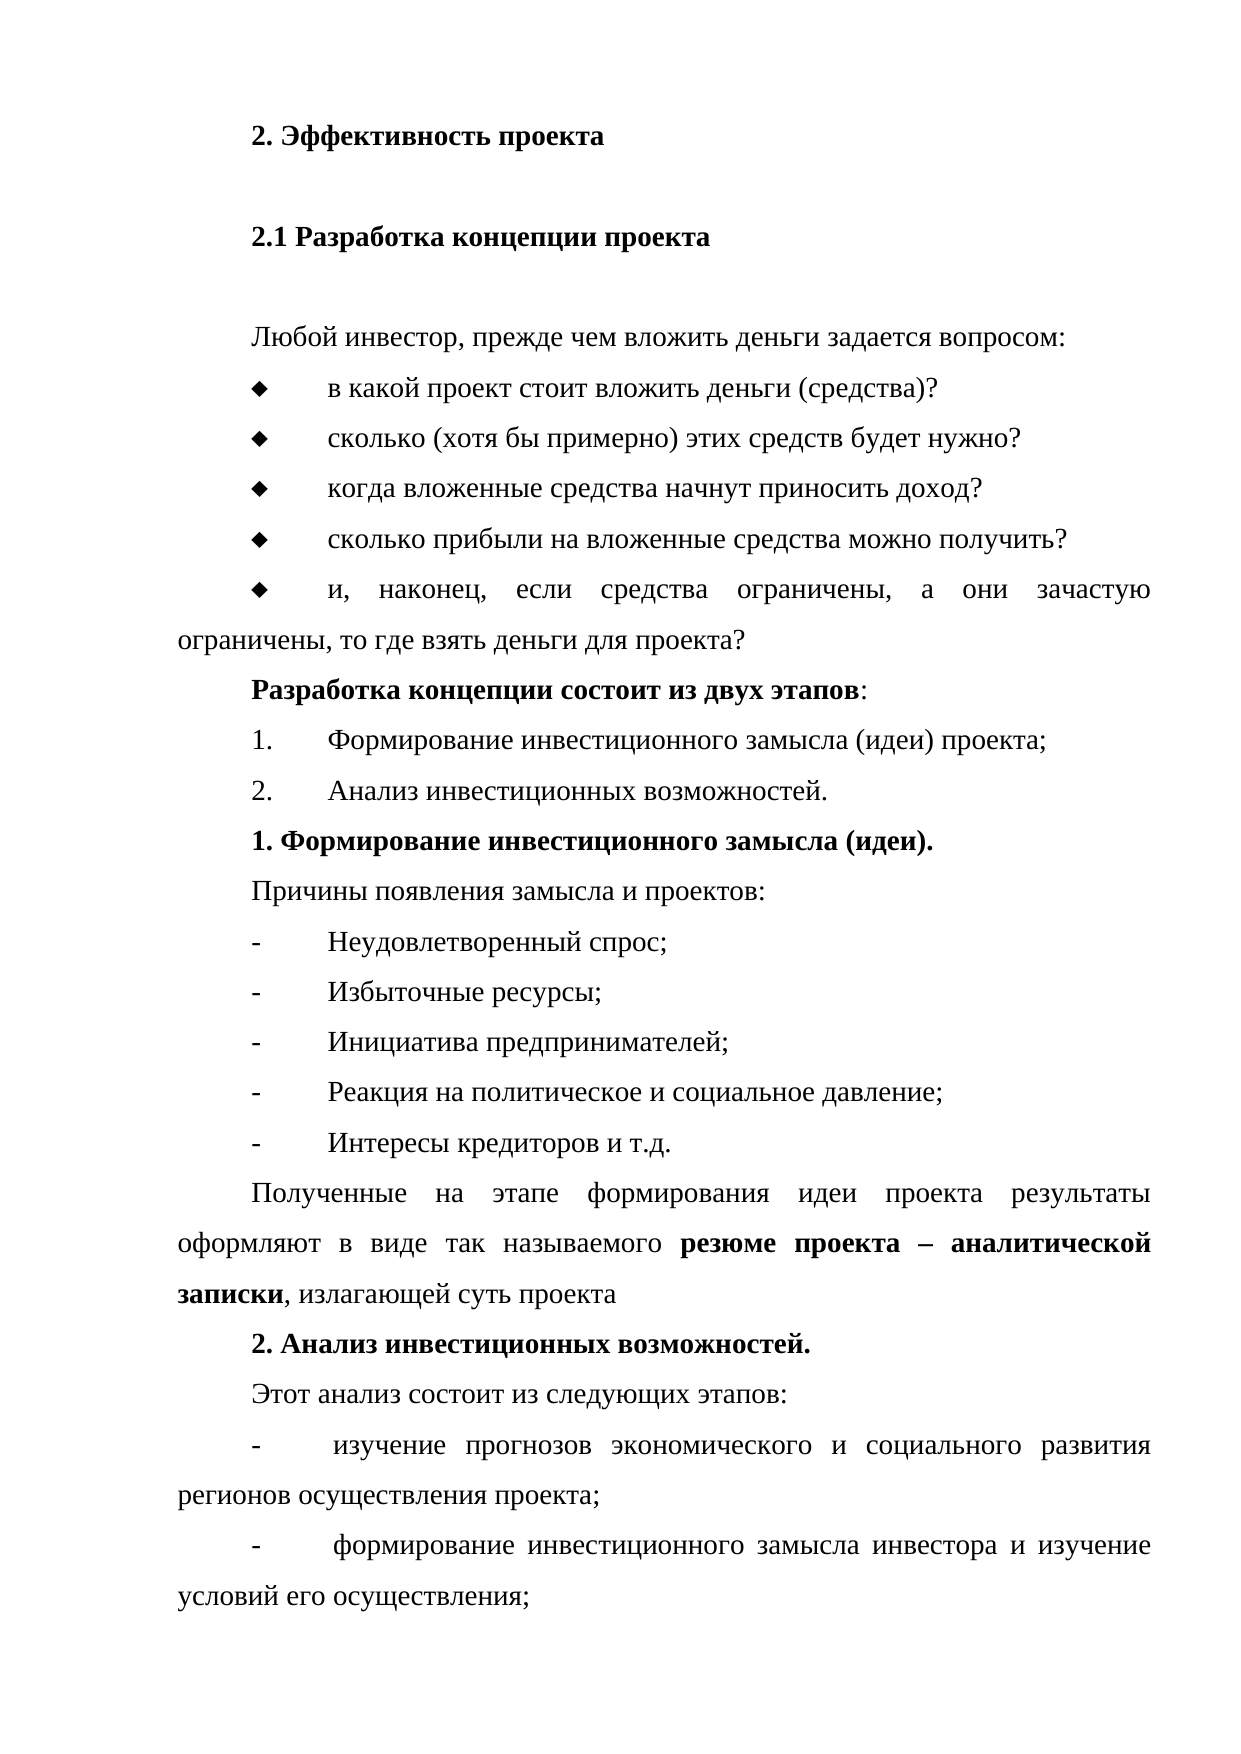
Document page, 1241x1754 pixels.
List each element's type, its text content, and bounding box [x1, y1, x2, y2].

text 1. Формирование инвестиционного замысла (идеи). [177, 823, 1152, 857]
list изучение прогнозов экономического и социального развития регионов осуществления проекта; [177, 1427, 1152, 1511]
list Реакция на политическое и социальное давление; [177, 1074, 1152, 1108]
list и, наконец, если средства ограничены, а они зачастую ограничены, то где взять деньги для проекта? [177, 571, 1152, 655]
list формирование инвестиционного замысла инвестора и изучение условий его осуществления; [177, 1527, 1152, 1611]
text Этот анализ состоит из следующих этапов: [177, 1376, 1152, 1410]
text Разработка концепции состоит из двух этапов: [177, 672, 1152, 706]
list Инициатива предпринимателей; [177, 1024, 1152, 1058]
list сколько прибыли на вложенные средства можно получить? [177, 521, 1152, 554]
text Полученные на этапе формирования идеи проекта результаты оформляют в виде так называемого резюме проекта – аналитической записки, излагающей суть проекта [177, 1175, 1152, 1309]
list в какой проект стоит вложить деньги (средства)? [177, 370, 1152, 403]
list когда вложенные средства начнут приносить доход? [177, 471, 1152, 504]
list Неудовлетворенный спрос; [177, 924, 1152, 957]
list Избыточные ресурсы; [177, 974, 1152, 1007]
list сколько (хотя бы примерно) этих средств будет нужно? [177, 420, 1152, 454]
list Интересы кредиторов и т.д. [177, 1125, 1152, 1158]
list Формирование инвестиционного замысла (идеи) проекта; [177, 722, 1152, 756]
text Причины появления замысла и проектов: [177, 873, 1152, 907]
text 2. Анализ инвестиционных возможностей. [177, 1326, 1152, 1360]
text 2. Эффективность проекта [177, 118, 1152, 152]
text 2.1 Разработка концепции проекта [177, 219, 1152, 252]
text Любой инвестор, прежде чем вложить деньги задается вопросом: [177, 319, 1152, 353]
list Анализ инвестиционных возможностей. [177, 773, 1152, 806]
